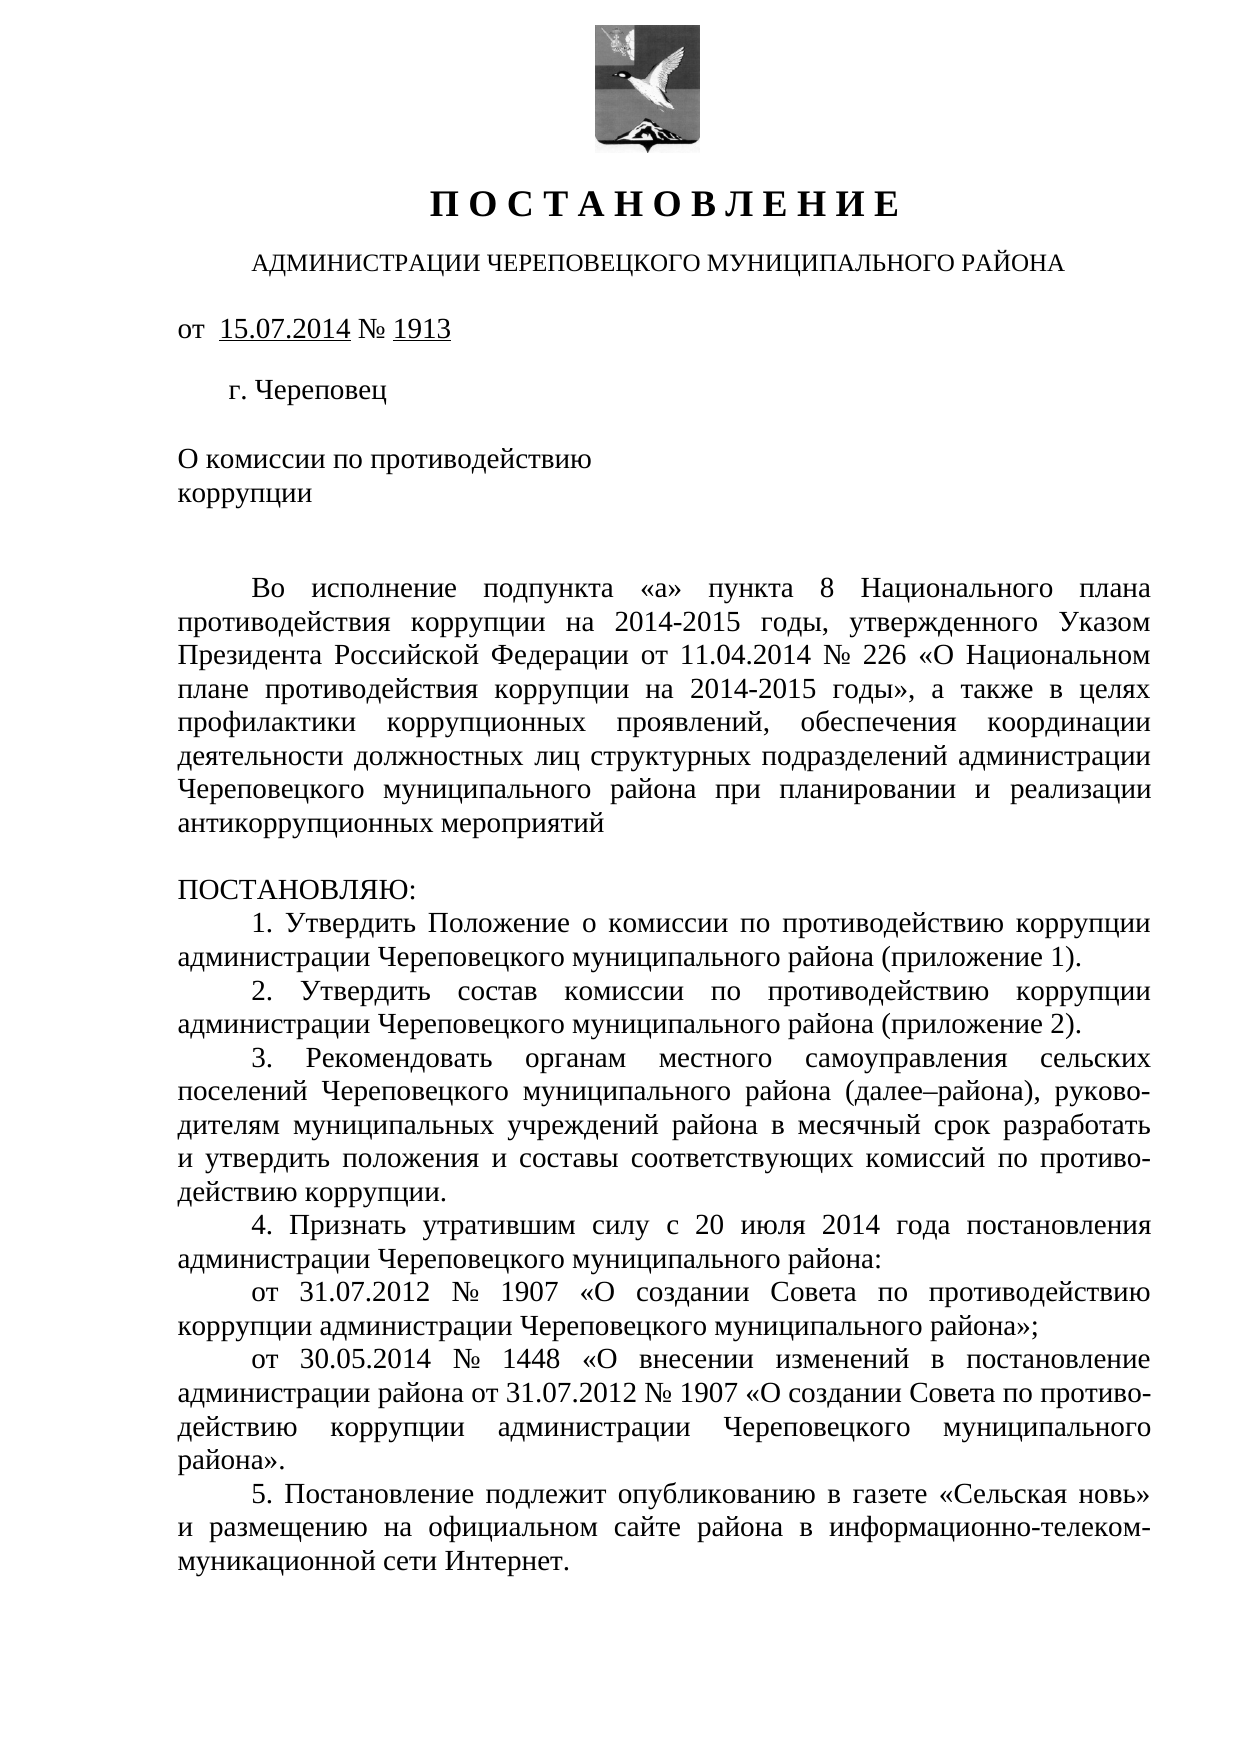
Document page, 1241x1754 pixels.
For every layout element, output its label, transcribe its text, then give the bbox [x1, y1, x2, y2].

text 5. Постановление подлежит опубликованию в газете «Сельская новь» и размещению на официальном сайте района в информационно-телеком-муникационной сети Интернет. [177, 1476, 1152, 1576]
text 1. Утвердить Положение о комиссии по противодействию коррупции администрации Череповецкого муниципального района (приложение 1). [177, 906, 1152, 973]
text коррупции [177, 475, 1152, 508]
text АДМИНИСТРАЦИИ ЧЕРЕПОВЕЦКОГО МУНИЦИПАЛЬНОГО РАЙОНА [177, 248, 1152, 277]
text 4. Признать утратившим силу с 20 июля 2014 года постановления администрации Череповецкого муниципального района: [177, 1207, 1152, 1274]
text от 15.07.2014 № 1913 [177, 311, 1152, 344]
text г. Череповец [177, 372, 1152, 406]
text ПОСТАНОВЛЯЮ: [177, 872, 1152, 906]
text 2. Утвердить состав комиссии по противодействию коррупции администрации Череповецкого муниципального района (приложение 2). [177, 973, 1152, 1040]
text от 30.05.2014 № 1448 «О внесении изменений в постановление администрации района от 31.07.2012 № 1907 «О создании Совета по противо-действию коррупции администрации Череповецкого муниципального района». [177, 1342, 1152, 1476]
text Во исполнение подпункта «а» пункта 8 Национального плана противодействия коррупции на 2014-2015 годы, утвержденного Указом Президента Российской Федерации от 11.04.2014 № 226 «О Национальном плане противодействия коррупции на 2014-2015 годы», а также в целях профилактики коррупционных проявлений, обеспечения координации деятельности должностных лиц структурных подразделений администрации Череповецкого муниципального района при планировании и реализации антикоррупционных мероприятий [177, 570, 1152, 838]
text 3. Рекомендовать органам местного самоуправления сельских поселений Череповецкого муниципального района (далее–района), руково-дителям муниципальных учреждений района в месячный срок разработать и утвердить положения и составы соответствующих комиссий по противо-действию коррупции. [177, 1040, 1152, 1207]
text от 31.07.2012 № 1907 «О создании Совета по противодействию коррупции администрации Череповецкого муниципального района»; [177, 1274, 1152, 1342]
text О комиссии по противодействию [177, 441, 1152, 475]
text П О С Т А Н О В Л Е Н И Е [177, 181, 1152, 224]
